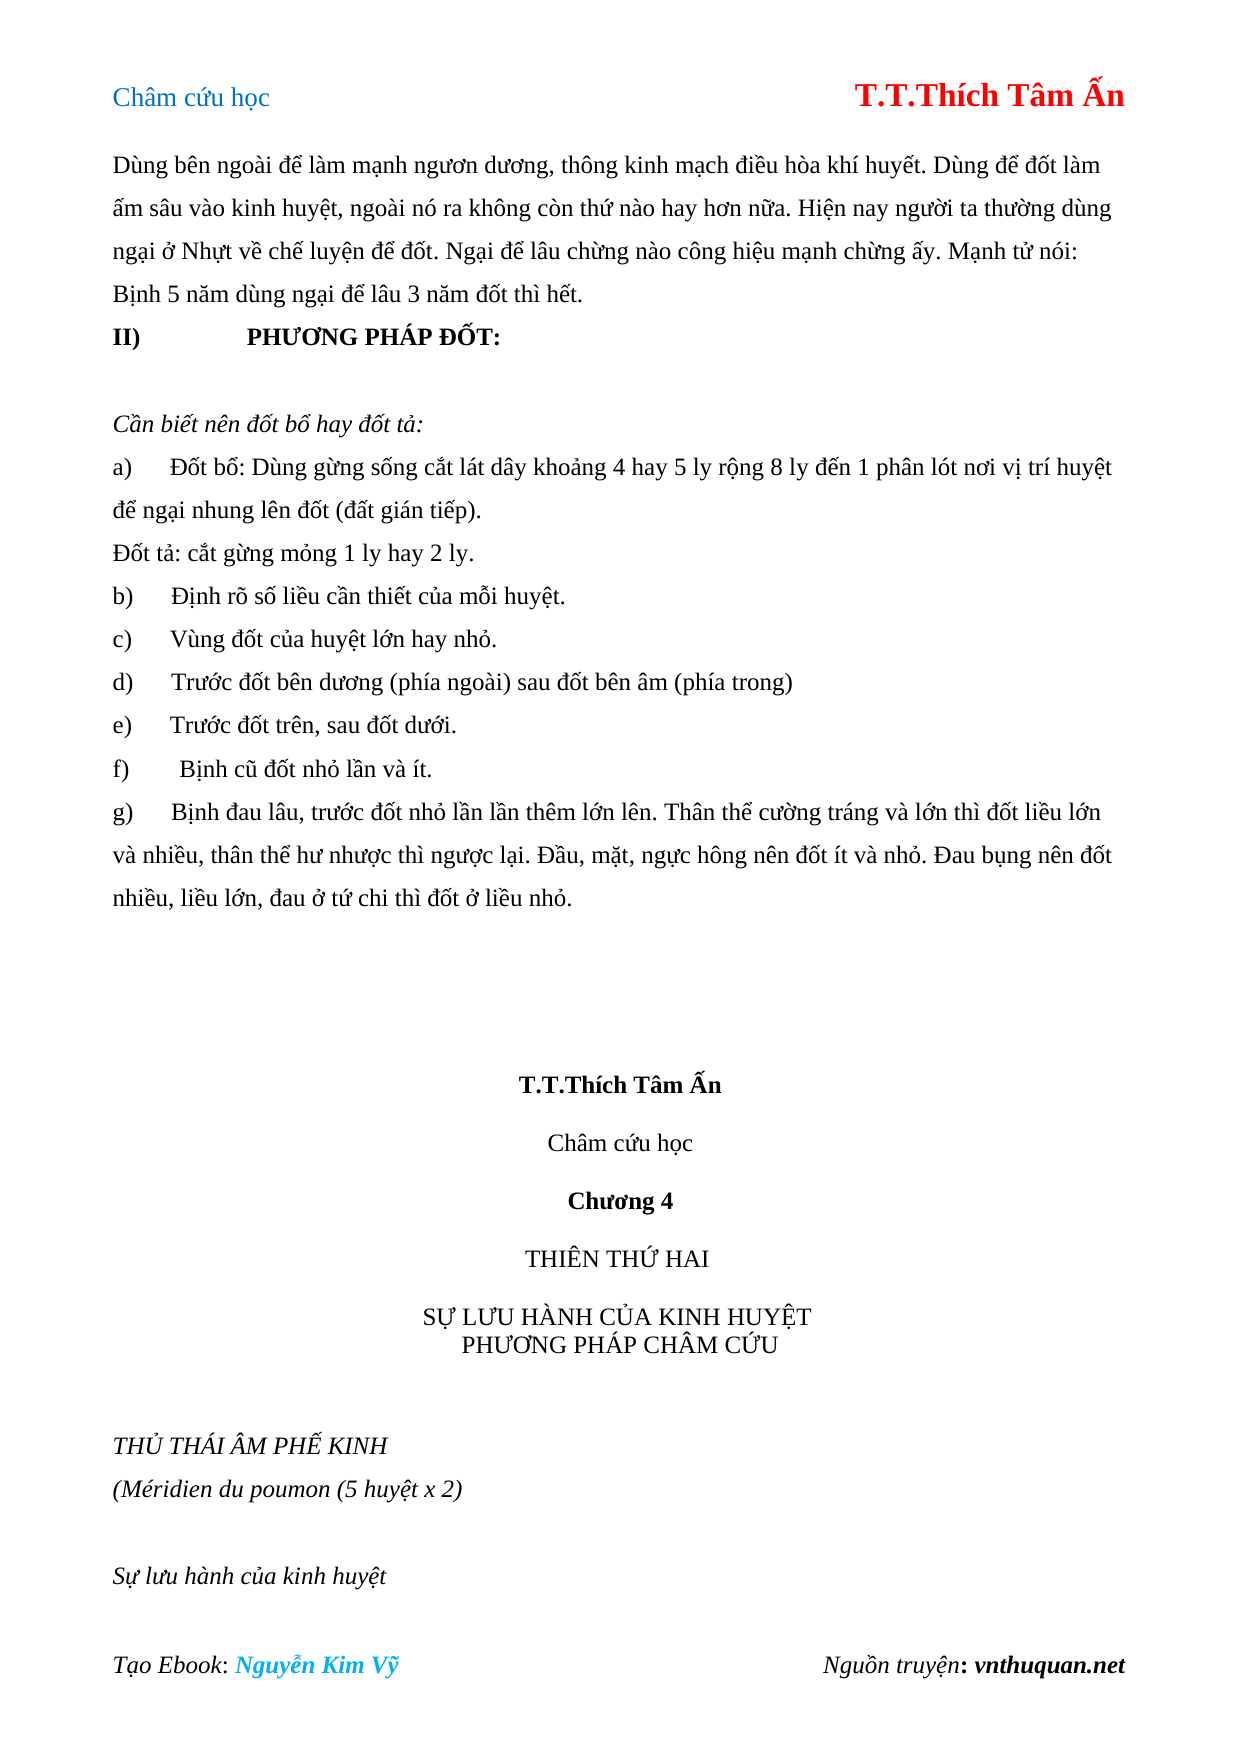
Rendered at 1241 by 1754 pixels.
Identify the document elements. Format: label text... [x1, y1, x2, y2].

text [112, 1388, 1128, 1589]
text Chương 4 [112, 1186, 1128, 1215]
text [112, 150, 1128, 998]
text THIÊN THỨ HAI SỰ LƯU HÀNH CỦA KINH HUYỆT PHƯƠNG PHÁP CHÂM CỨU [112, 1244, 1128, 1359]
text Châm cứu học [112, 1128, 1128, 1157]
text T.T.Thích Tâm Ấn [112, 1070, 1128, 1099]
